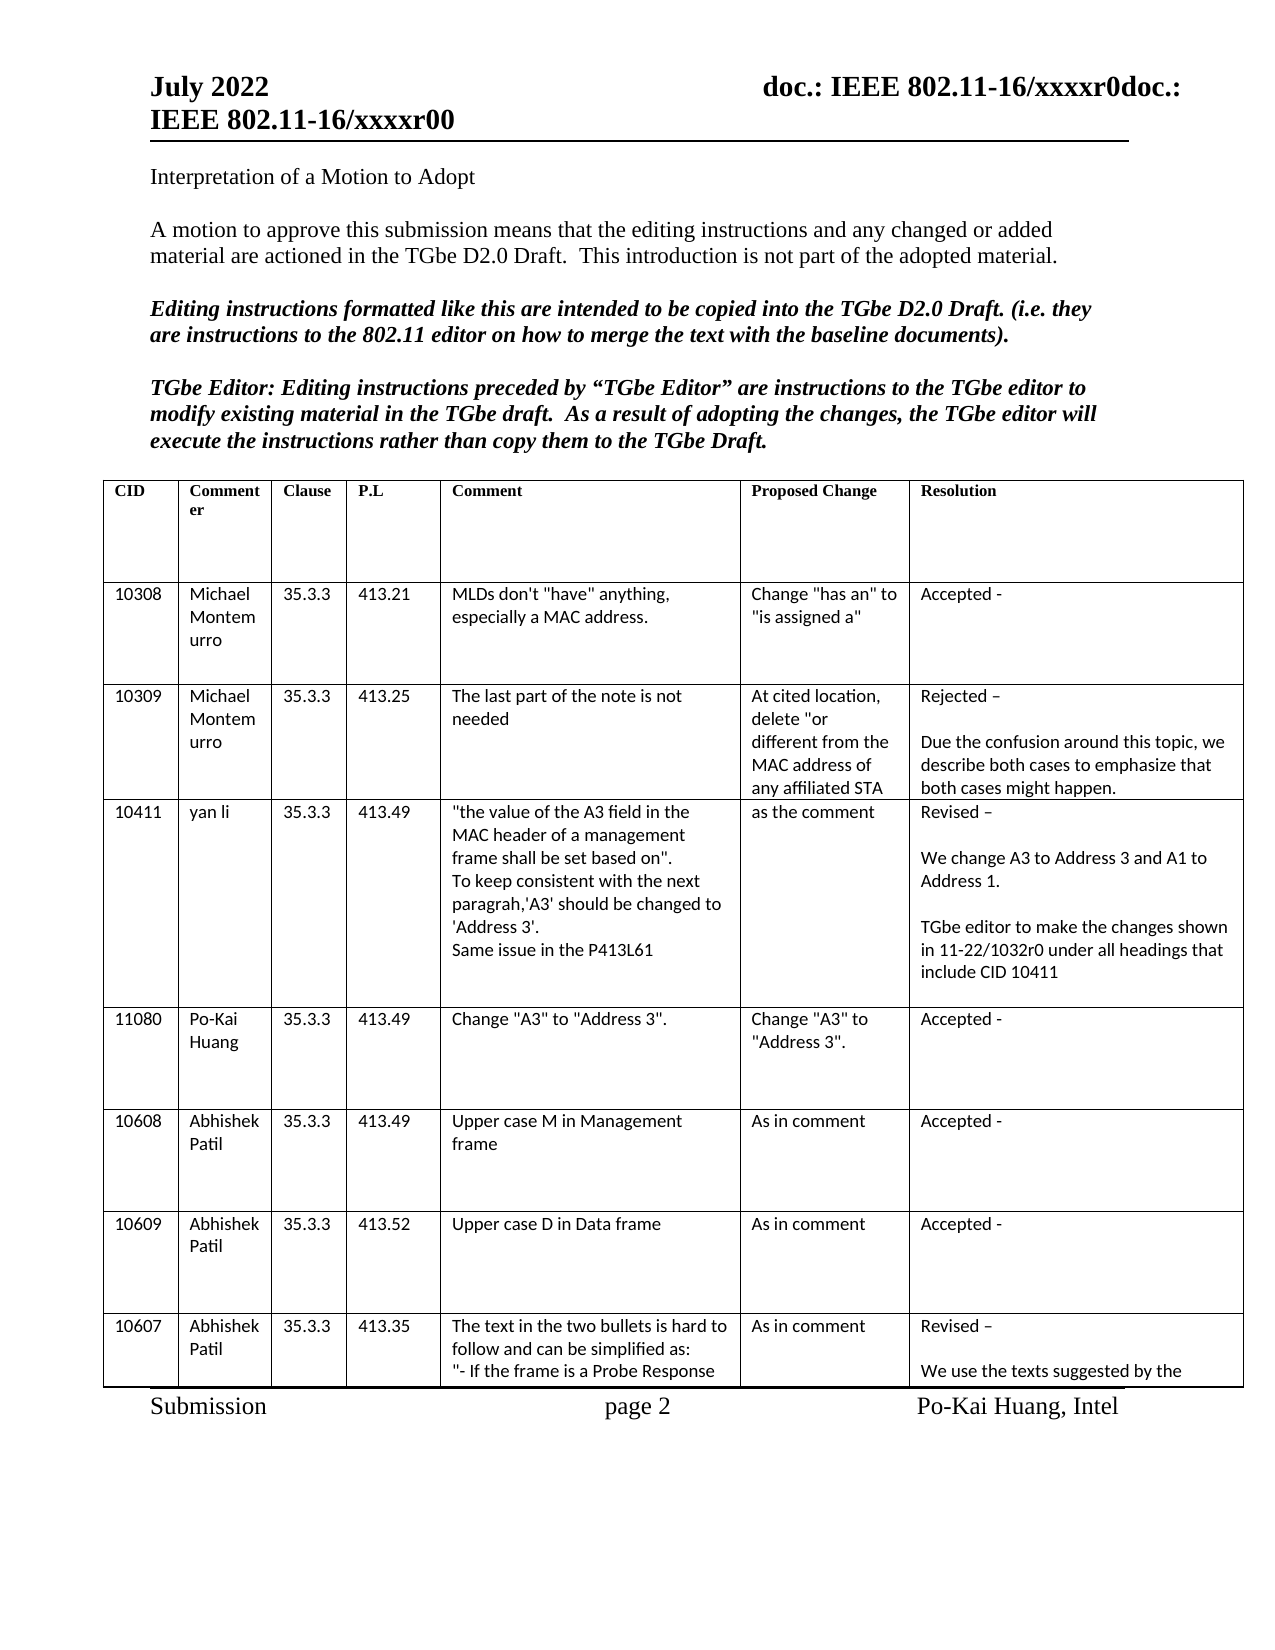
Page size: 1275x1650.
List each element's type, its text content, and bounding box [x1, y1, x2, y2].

table_cell 10308 [104, 583, 178, 684]
table_cell As in comment [741, 1212, 909, 1313]
table_cell 10309 [104, 685, 178, 799]
table_cell Revised – We change A3 to Address 3 and A1 to Address 1. TGbe editor to make the changes shown in 11-22/1032r0 under all headings that include CID 10411 [910, 800, 1243, 1007]
text A motion to approve this submission means that the editing instructions and any changed or added material are actioned in the TGbe D2.0 Draft. This introduction is not part of the adopted material. [150, 216, 1125, 269]
table_cell Accepted - [910, 583, 1243, 684]
table_cell 10608 [104, 1110, 178, 1211]
text TGbe Editor: Editing instructions preceded by “TGbe Editor” are instructions to the TGbe editor to modify existing material in the TGbe draft. As a result of adopting the changes, the TGbe editor will execute the instructions rather than copy them to the TGbe Draft. [150, 374, 1125, 453]
table_cell 35.3.3 [272, 583, 346, 684]
table_cell Accepted - [910, 1008, 1243, 1109]
table_cell Michael Montemurro [179, 583, 271, 684]
table_cell Upper case D in Data frame [441, 1212, 740, 1313]
table_cell Abhishek Patil [179, 1314, 271, 1386]
table_cell Accepted - [910, 1212, 1243, 1313]
table_cell 413.35 [347, 1314, 440, 1386]
table_cell As in comment [741, 1314, 909, 1386]
text Interpretation of a Motion to Adopt [150, 163, 1125, 189]
table_cell Change "has an" to "is assigned a" [741, 583, 909, 684]
table_cell yan li [179, 800, 271, 1007]
table_header P.L [347, 481, 440, 582]
table_cell 35.3.3 [272, 1212, 346, 1313]
table_cell Michael Montemurro [179, 685, 271, 799]
table_header Proposed Change [741, 481, 909, 582]
table_cell The last part of the note is not needed [441, 685, 740, 799]
table_cell At cited location, delete "or different from the MAC address of any affiliated STA [741, 685, 909, 799]
table_cell 10607 [104, 1314, 178, 1386]
table_cell 10609 [104, 1212, 178, 1313]
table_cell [441, 1314, 740, 1386]
table_cell Accepted - [910, 1110, 1243, 1211]
text Editing instructions formatted like this are intended to be copied into the TGbe D2.0 Draft. (i.e. they are instructions to the 802.11 editor on how to merge the text with the baseline documents). [150, 295, 1125, 348]
table_cell 413.52 [347, 1212, 440, 1313]
table_cell Abhishek Patil [179, 1110, 271, 1211]
table_cell 35.3.3 [272, 1314, 346, 1386]
table_cell 413.49 [347, 1110, 440, 1211]
table_cell 10411 [104, 800, 178, 1007]
table_cell 413.49 [347, 800, 440, 1007]
table_cell Abhishek Patil [179, 1212, 271, 1313]
table_cell Upper case M in Management frame [441, 1110, 740, 1211]
table_cell 413.25 [347, 685, 440, 799]
table_cell 35.3.3 [272, 685, 346, 799]
table_cell Po-Kai Huang [179, 1008, 271, 1109]
table_header CID [104, 481, 178, 582]
table_header Clause [272, 481, 346, 582]
table_cell 413.21 [347, 583, 440, 684]
table_cell Rejected – Due the confusion around this topic, we describe both cases to emphasize that both cases might happen. [910, 685, 1243, 799]
table_header Resolution [910, 481, 1243, 582]
table_cell MLDs don't "have" anything, especially a MAC address. [441, 583, 740, 684]
table_cell 11080 [104, 1008, 178, 1109]
table_header Commenter [179, 481, 271, 582]
table_cell 35.3.3 [272, 1008, 346, 1109]
table_cell Change "A3" to "Address 3". [441, 1008, 740, 1109]
table_cell 413.49 [347, 1008, 440, 1109]
table_cell Change "A3" to "Address 3". [741, 1008, 909, 1109]
table_cell as the comment [741, 800, 909, 1007]
table_cell 35.3.3 [272, 800, 346, 1007]
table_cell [910, 1314, 1243, 1386]
table_cell "the value of the A3 field in the MAC header of a management frame shall be set based on". To keep consistent with the next paragrah,'A3' should be changed to 'Address 3'. Same issue in the P413L61 [441, 800, 740, 1007]
table_header Comment [441, 481, 740, 582]
table_cell 35.3.3 [272, 1110, 346, 1211]
table_cell As in comment [741, 1110, 909, 1211]
